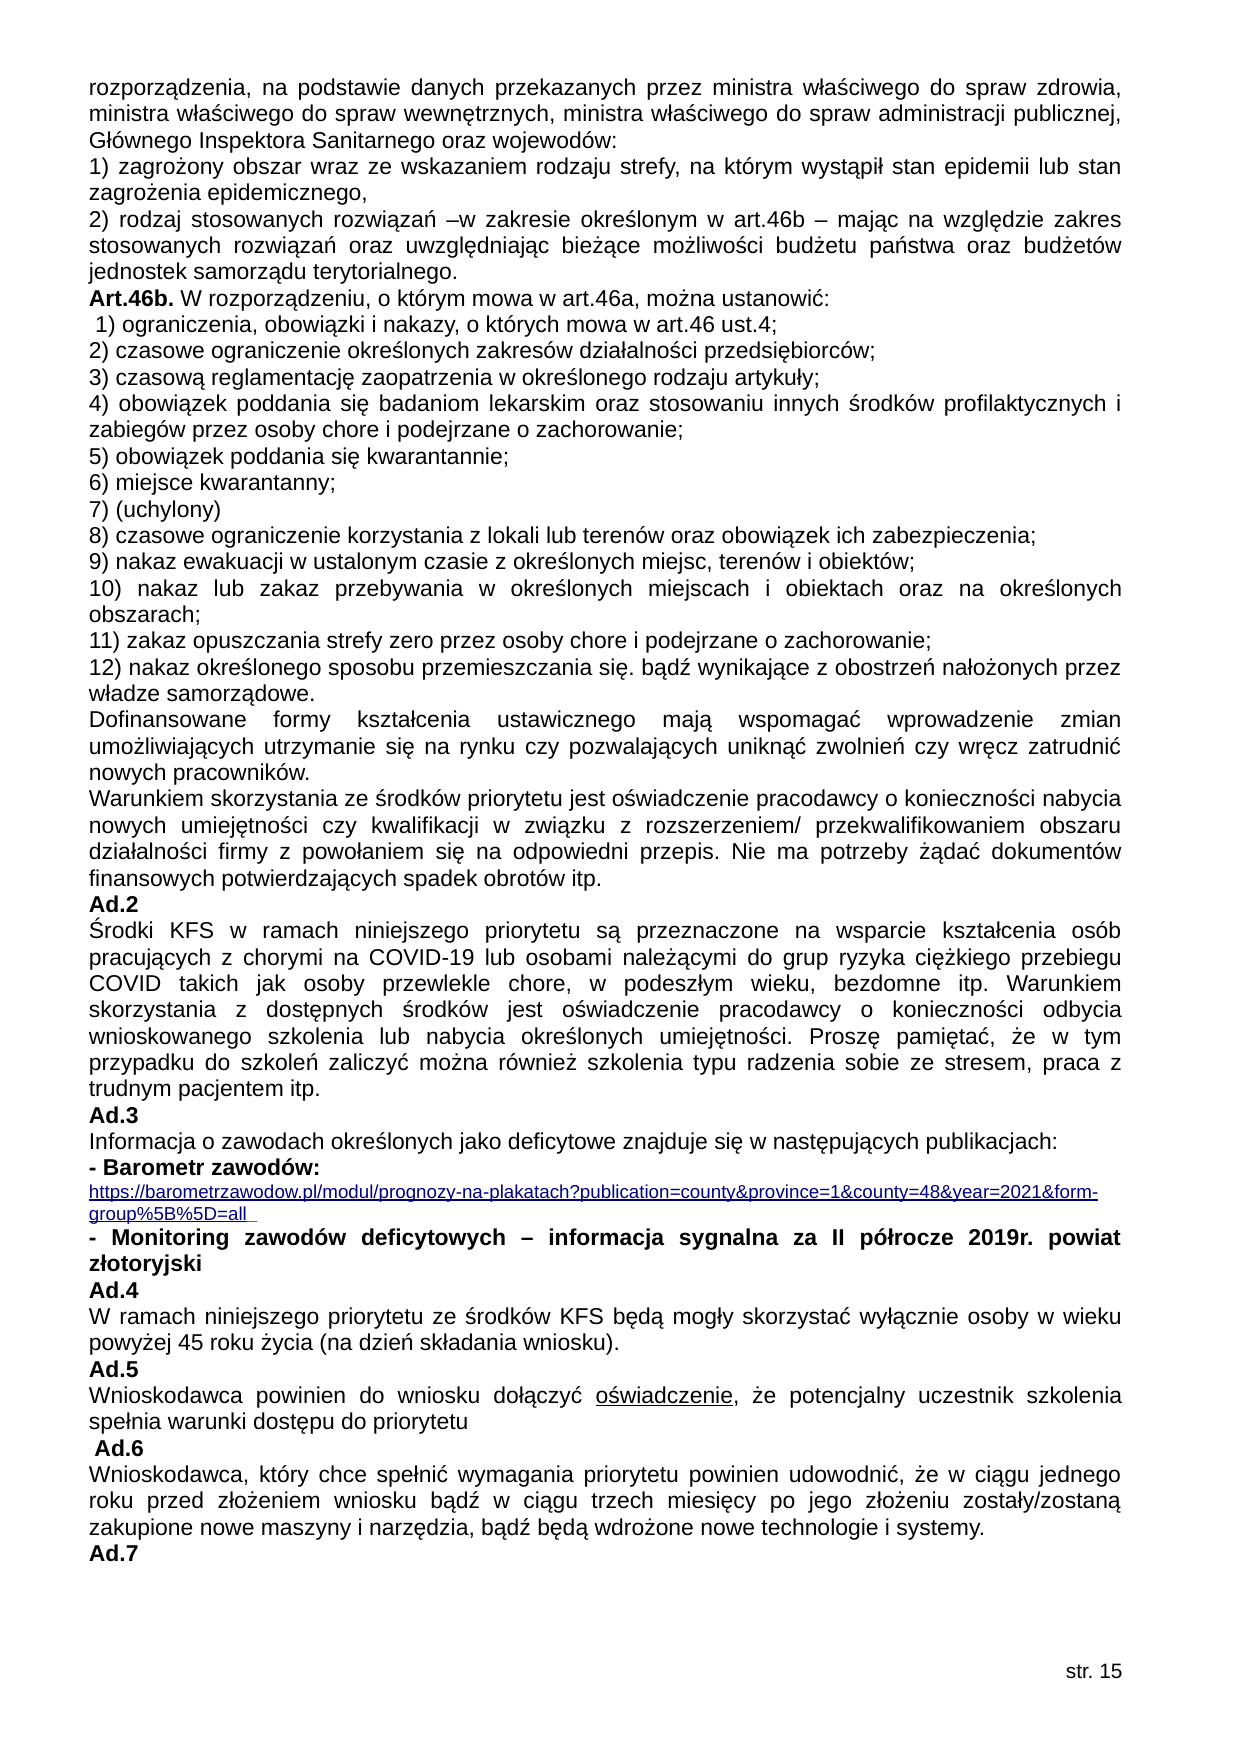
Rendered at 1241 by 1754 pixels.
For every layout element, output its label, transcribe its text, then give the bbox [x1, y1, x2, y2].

text 2) rodzaj stosowanych rozwiązań –w zakresie określonym w art.46b – mając na względzie zakres stosowanych rozwiązań oraz uwzględniając bieżące możliwości budżetu państwa oraz budżetów jednostek samorządu terytorialnego. [89, 206, 1122, 285]
text https://barometrzawodow.pl/modul/prognozy-na-plakatach?publication=county&province=1&county=48&year=2021&form-group%5B%5D=all [89, 1181, 1122, 1224]
text Ad.7 [89, 1540, 1122, 1566]
text 1) zagrożony obszar wraz ze wskazaniem rodzaju strefy, na którym wystąpił stan epidemii lub stan zagrożenia epidemicznego, [89, 153, 1122, 206]
text 9) nakaz ewakuacji w ustalonym czasie z określonych miejsc, terenów i obiektów; [89, 548, 1122, 574]
text Ad.6 [89, 1435, 1122, 1461]
text Warunkiem skorzystania ze środków priorytetu jest oświadczenie pracodawcy o konieczności nabycia nowych umiejętności czy kwalifikacji w związku z rozszerzeniem/ przekwalifikowaniem obszaru działalności firmy z powołaniem się na odpowiedni przepis. Nie ma potrzeby żądać dokumentów finansowych potwierdzających spadek obrotów itp. [89, 785, 1122, 891]
text 12) nakaz określonego sposobu przemieszczania się. bądź wynikające z obostrzeń nałożonych przez władze samorządowe. [89, 654, 1122, 706]
text Ad.3 [89, 1102, 1122, 1128]
text 7) (uchylony) [89, 496, 1122, 522]
text 2) czasowe ograniczenie określonych zakresów działalności przedsiębiorców; [89, 337, 1122, 364]
text Ad.4 [89, 1277, 1122, 1303]
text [89, 74, 1122, 153]
text 6) miejsce kwarantanny; [89, 469, 1122, 496]
text 3) czasową reglamentację zaopatrzenia w określonego rodzaju artykuły; [89, 364, 1122, 390]
text Wnioskodawca, który chce spełnić wymagania priorytetu powinien udowodnić, że w ciągu jednego roku przed złożeniem wniosku bądź w ciągu trzech miesięcy po jego złożeniu zostały/zostaną zakupione nowe maszyny i narzędzia, bądź będą wdrożone nowe technologie i systemy. [89, 1461, 1122, 1540]
text Informacja o zawodach określonych jako deficytowe znajduje się w następujących publikacjach: [89, 1128, 1122, 1154]
text 5) obowiązek poddania się kwarantannie; [89, 443, 1122, 469]
text Dofinansowane formy kształcenia ustawicznego mają wspomagać wprowadzenie zmian umożliwiających utrzymanie się na rynku czy pozwalających uniknąć zwolnień czy wręcz zatrudnić nowych pracowników. [89, 706, 1122, 785]
text 8) czasowe ograniczenie korzystania z lokali lub terenów oraz obowiązek ich zabezpieczenia; [89, 522, 1122, 548]
text W ramach niniejszego priorytetu ze środków KFS będą mogły skorzystać wyłącznie osoby w wieku powyżej 45 roku życia (na dzień składania wniosku). [89, 1303, 1122, 1356]
text Ad.2 [89, 891, 1122, 917]
text 11) zakaz opuszczania strefy zero przez osoby chore i podejrzane o zachorowanie; [89, 627, 1122, 654]
text Wnioskodawca powinien do wniosku dołączyć oświadczenie, że potencjalny uczestnik szkolenia spełnia warunki dostępu do priorytetu [89, 1382, 1122, 1435]
text - Monitoring zawodów deficytowych – informacja sygnalna za II półrocze 2019r. powiat złotoryjski [89, 1224, 1122, 1277]
text 10) nakaz lub zakaz przebywania w określonych miejscach i obiektach oraz na określonych obszarach; [89, 574, 1122, 627]
text 1) ograniczenia, obowiązki i nakazy, o których mowa w art.46 ust.4; [89, 311, 1122, 337]
text - Barometr zawodów: [89, 1154, 1122, 1181]
text 4) obowiązek poddania się badaniom lekarskim oraz stosowaniu innych środków profilaktycznych i zabiegów przez osoby chore i podejrzane o zachorowanie; [89, 390, 1122, 443]
text Ad.5 [89, 1356, 1122, 1382]
text Środki KFS w ramach niniejszego priorytetu są przeznaczone na wsparcie kształcenia osób pracujących z chorymi na COVID-19 lub osobami należącymi do grup ryzyka ciężkiego przebiegu COVID takich jak osoby przewlekle chore, w podeszłym wieku, bezdomne itp. Warunkiem skorzystania z dostępnych środków jest oświadczenie pracodawcy o konieczności odbycia wnioskowanego szkolenia lub nabycia określonych umiejętności. Proszę pamiętać, że w tym przypadku do szkoleń zaliczyć można również szkolenia typu radzenia sobie ze stresem, praca z trudnym pacjentem itp. [89, 917, 1122, 1102]
text Art.46b. W rozporządzeniu, o którym mowa w art.46a, można ustanowić: [89, 285, 1122, 311]
